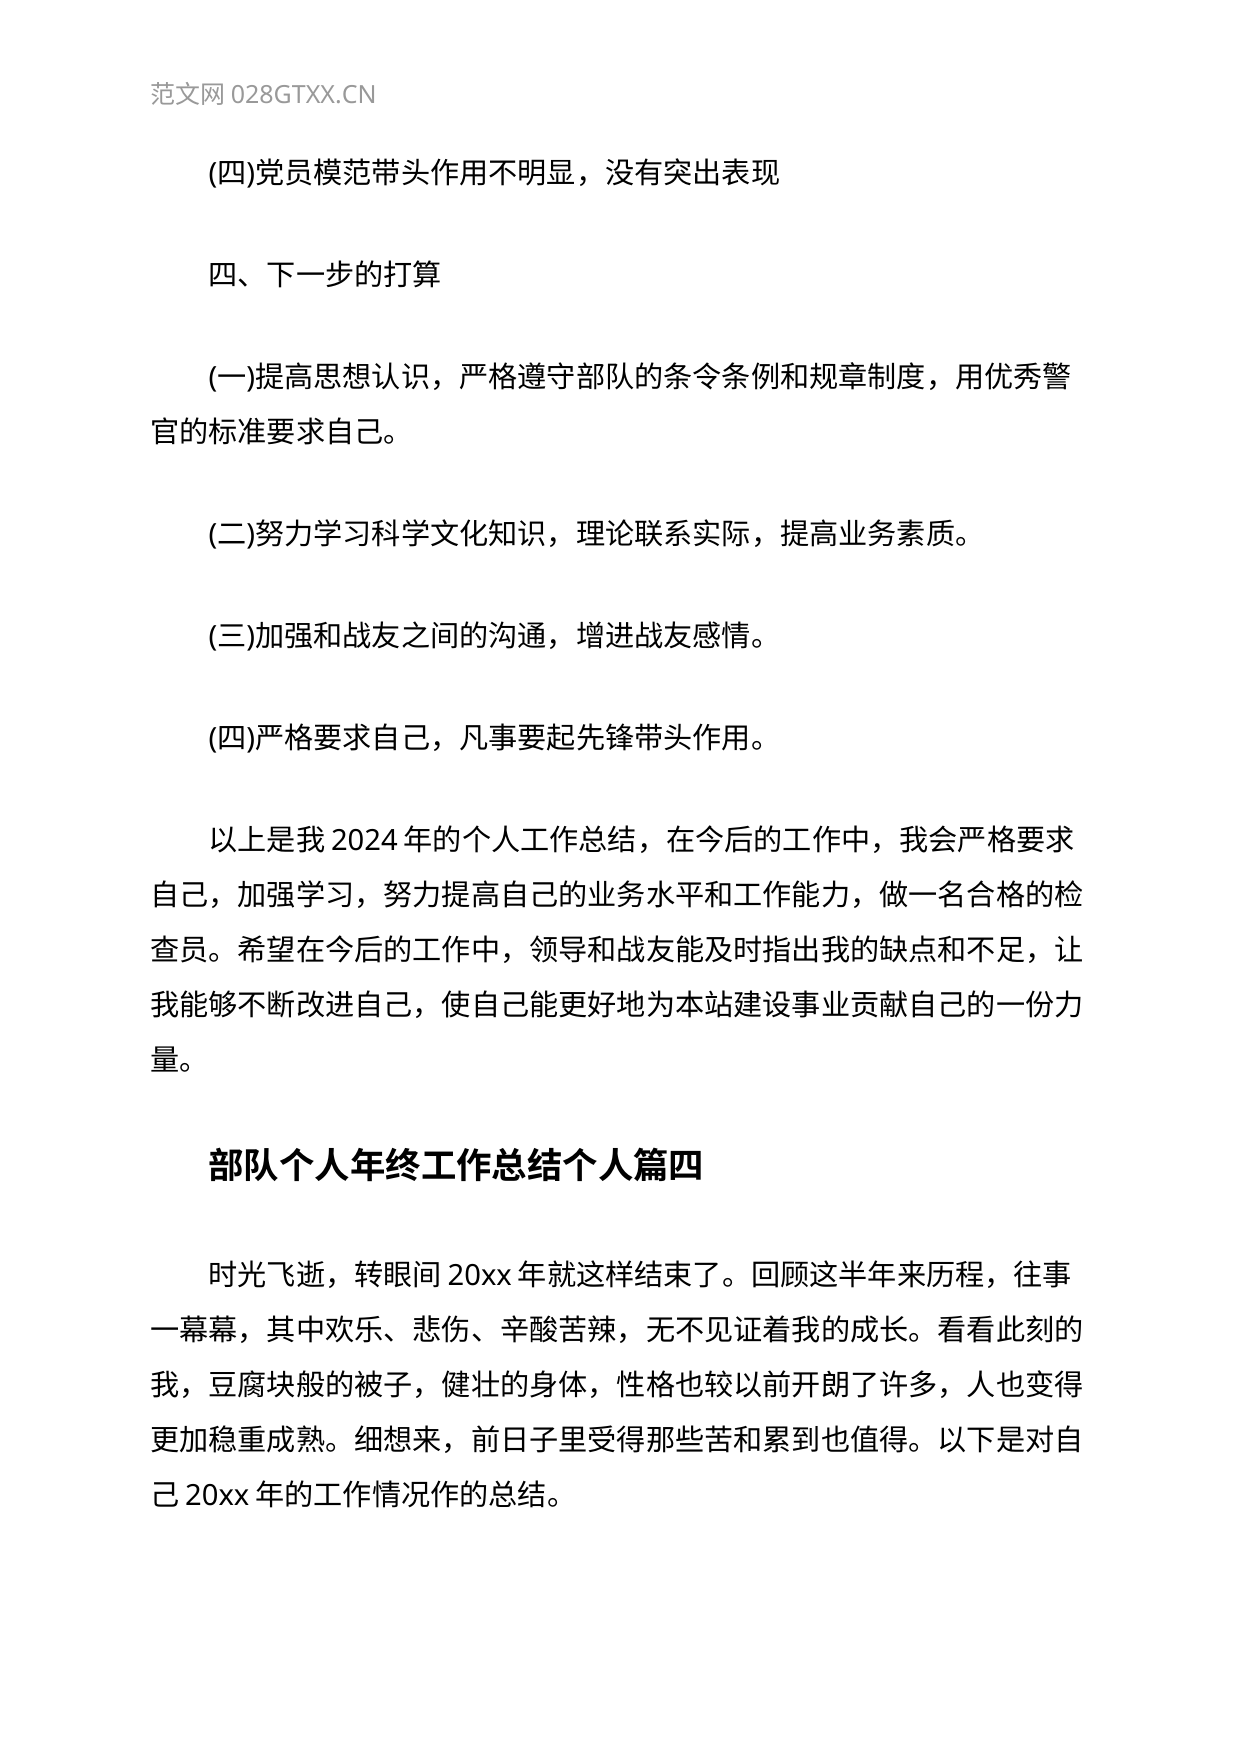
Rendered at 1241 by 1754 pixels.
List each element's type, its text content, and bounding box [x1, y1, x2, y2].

text (一)提高思想认识，严格遵守部队的条令条例和规章制度，用优秀警官的标准要求自己。 [150, 354, 1090, 451]
text (三)加强和战友之间的沟通，增进战友感情。 [150, 612, 1090, 655]
text 四、下一步的打算 [150, 252, 1090, 294]
text 部队个人年终工作总结个人篇四 [150, 1138, 1090, 1189]
text 以上是我2024年的个人工作总结，在今后的工作中，我会严格要求自己，加强学习，努力提高自己的业务水平和工作能力，做一名合格的检查员。希望在今后的工作中，领导和战友能及时指出我的缺点和不足，让我能够不断改进自己，使自己能更好地为本站建设事业贡献自己的一份力量。 [150, 816, 1090, 1078]
text (四)严格要求自己，凡事要起先锋带头作用。 [150, 714, 1090, 757]
text 时光飞逝，转眼间20xx年就这样结束了。回顾这半年来历程，往事一幕幕，其中欢乐、悲伤、辛酸苦辣，无不见证着我的成长。看看此刻的我，豆腐块般的被子，健壮的身体，性格也较以前开朗了许多，人也变得更加稳重成熟。细想来，前日子里受得那些苦和累到也值得。以下是对自己20xx年的工作情况作的总结。 [150, 1251, 1090, 1513]
text (四)党员模范带头作用不明显，没有突出表现 [150, 150, 1090, 192]
text (二)努力学习科学文化知识，理论联系实际，提高业务素质。 [150, 511, 1090, 553]
